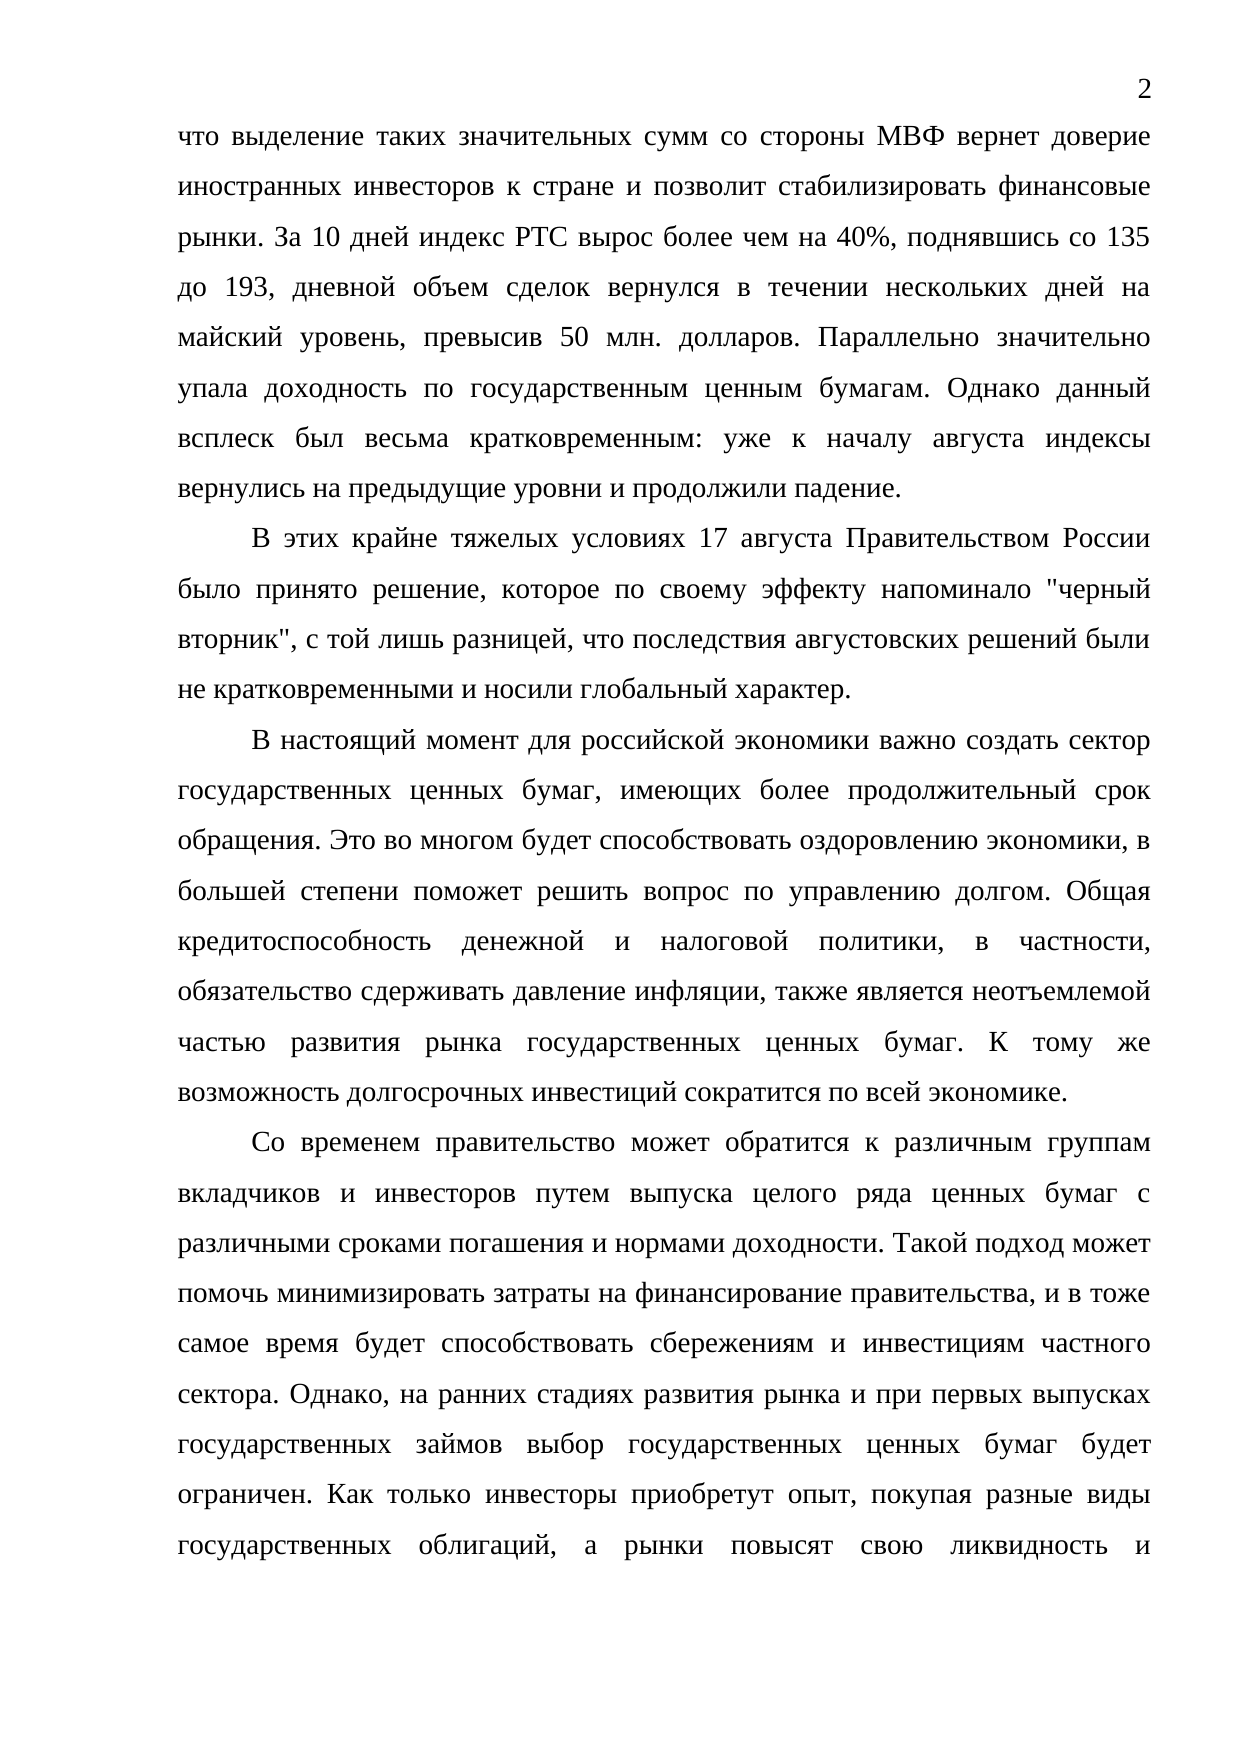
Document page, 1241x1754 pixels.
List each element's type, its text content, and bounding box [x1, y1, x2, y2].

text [177, 1124, 1152, 1560]
text В настоящий момент для российской экономики важно создать сектор государственных ценных бумаг, имеющих более продолжительный срок обращения. Это во многом будет способствовать оздоровлению экономики, в большей степени поможет решить вопрос по управлению долгом. Общая кредитоспособность денежной и налоговой политики, в частности, обязательство сдерживать давление инфляции, также является неотъемлемой частью развития рынка государственных ценных бумаг. К тому же возможность долгосрочных инвестиций сократится по всей экономике. [177, 722, 1152, 1108]
text В этих крайне тяжелых условиях 17 августа Правительством России было принято решение, которое по своему эффекту напоминало "черный вторник", с той лишь разницей, что последствия августовских решений были не кратковременными и носили глобальный характер. [177, 521, 1152, 705]
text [177, 118, 1152, 504]
